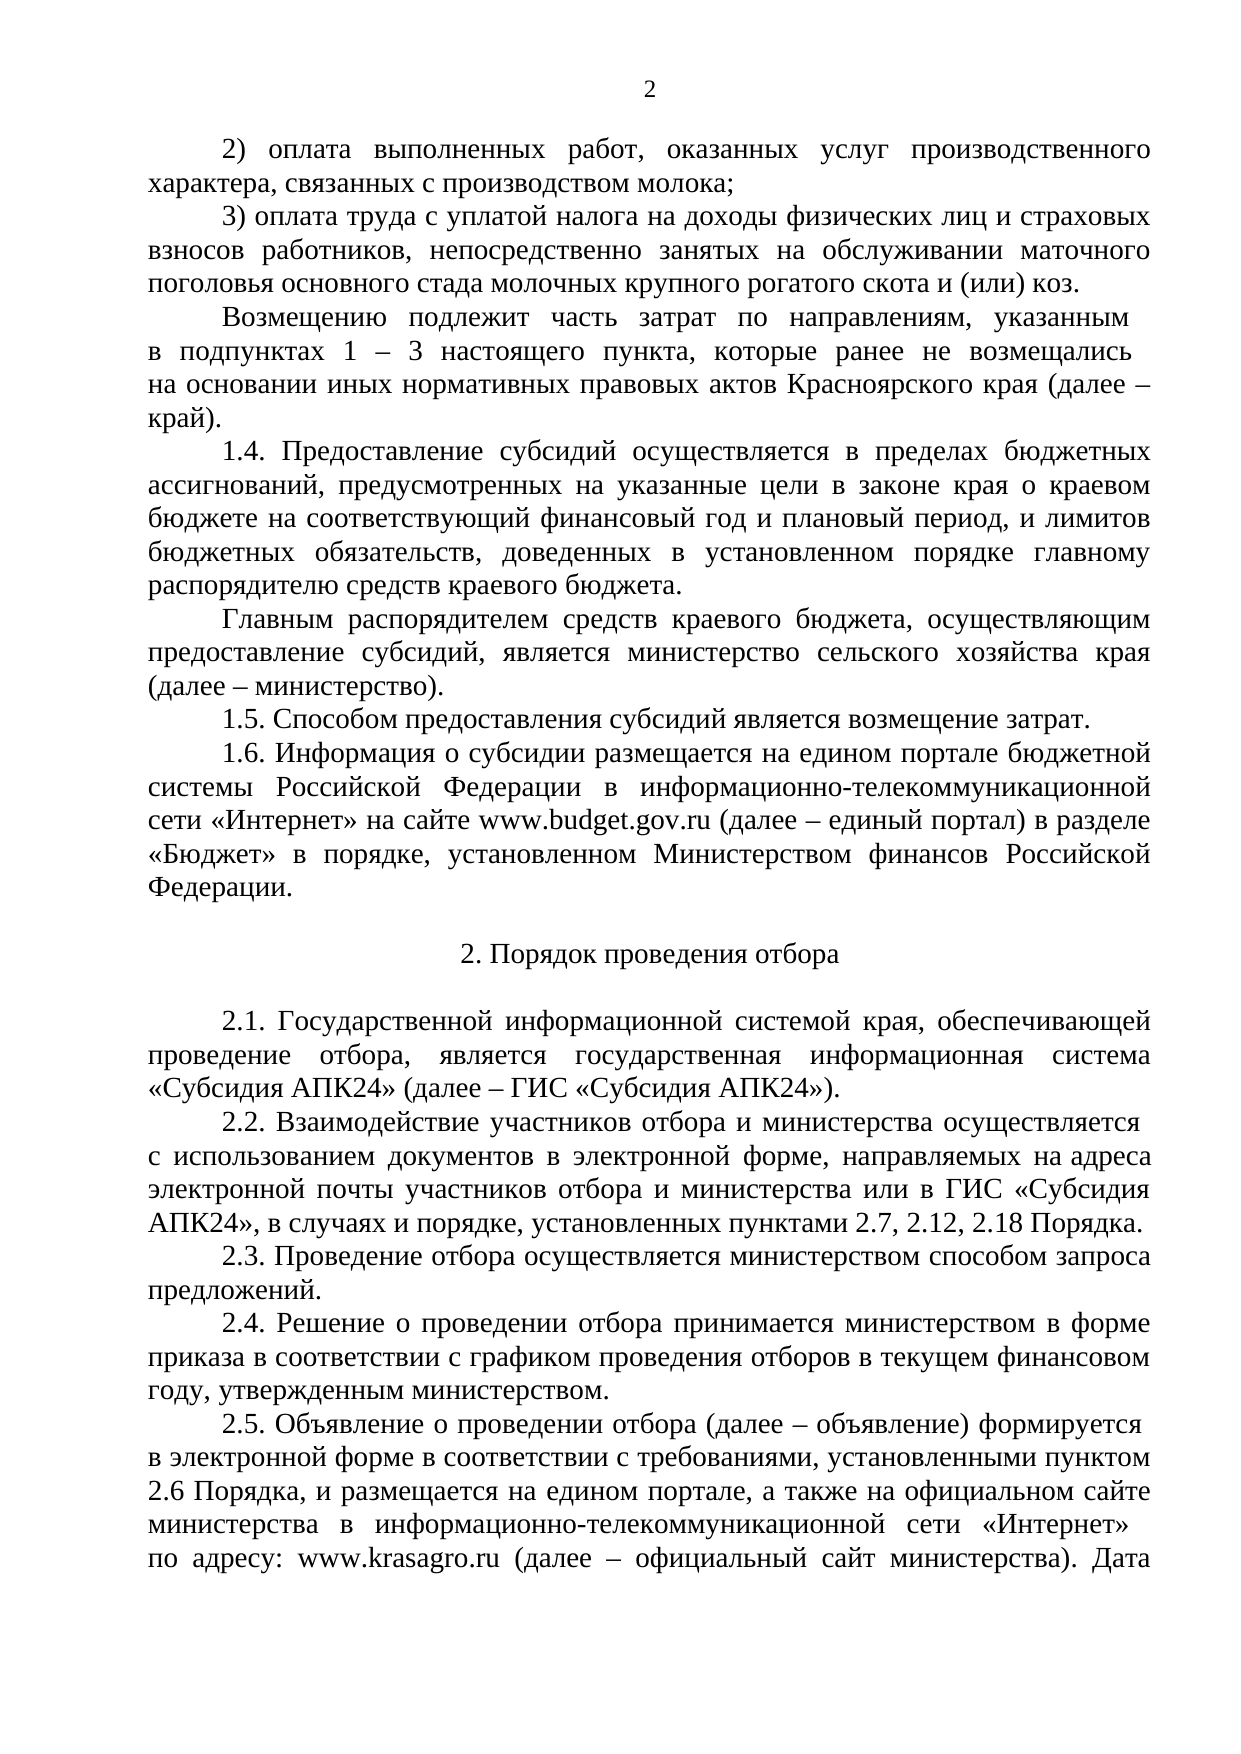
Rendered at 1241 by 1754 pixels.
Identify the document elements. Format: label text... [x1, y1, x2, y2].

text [148, 1406, 1152, 1574]
text Главным распорядителем средств краевого бюджета, осуществляющим предоставление субсидий, является министерство сельского хозяйства края (далее – министерство). [148, 601, 1152, 702]
text 1.6. Информация о субсидии размещается на едином портале бюджетной системы Российской Федерации в информационно-телекоммуникационной сети «Интернет» на сайте www.budget.gov.ru (далее – единый портал) в разделе «Бюджет» в порядке, установленном Министерством финансов Российской Федерации. [148, 735, 1152, 903]
text 2.4. Решение о проведении отбора принимается министерством в форме приказа в соответствии с графиком проведения отборов в текущем финансовом году, утвержденным министерством. [148, 1305, 1152, 1406]
text 2.1. Государственной информационной системой края, обеспечивающей проведение отбора, является государственная информационная система «Субсидия АПК24» (далее – ГИС «Субсидия АПК24»). [148, 1003, 1152, 1104]
text 2. Порядок проведения отбора [148, 936, 1152, 970]
text 2.3. Проведение отбора осуществляется министерством способом запроса предложений. [148, 1238, 1152, 1305]
text 1.5. Способом предоставления субсидий является возмещение затрат. [148, 702, 1152, 735]
text 3) оплата труда с уплатой налога на доходы физических лиц и страховых взносов работников, непосредственно занятых на обслуживании маточного поголовья основного стада молочных крупного рогатого скота и (или) коз. [148, 198, 1152, 299]
text Возмещению подлежит часть затрат по направлениям, указанным в подпунктах 1 – 3 настоящего пункта, которые ранее не возмещались на основании иных нормативных правовых актов Красноярского края (далее – край). [148, 299, 1152, 433]
text 2) оплата выполненных работ, оказанных услуг производственного характера, связанных с производством молока; [148, 131, 1152, 198]
text 2.2. Взаимодействие участников отбора и министерства осуществляется с использованием документов в электронной форме, направляемых на адреса электронной почты участников отбора и министерства или в ГИС «Субсидия АПК24», в случаях и порядке, установленных пунктами 2.7, 2.12, 2.18 Порядка. [148, 1104, 1152, 1238]
text 1.4. Предоставление субсидий осуществляется в пределах бюджетных ассигнований, предусмотренных на указанные цели в законе края о краевом бюджете на соответствующий финансовый год и плановый период, и лимитов бюджетных обязательств, доведенных в установленном порядке главному распорядителю средств краевого бюджета. [148, 433, 1152, 601]
